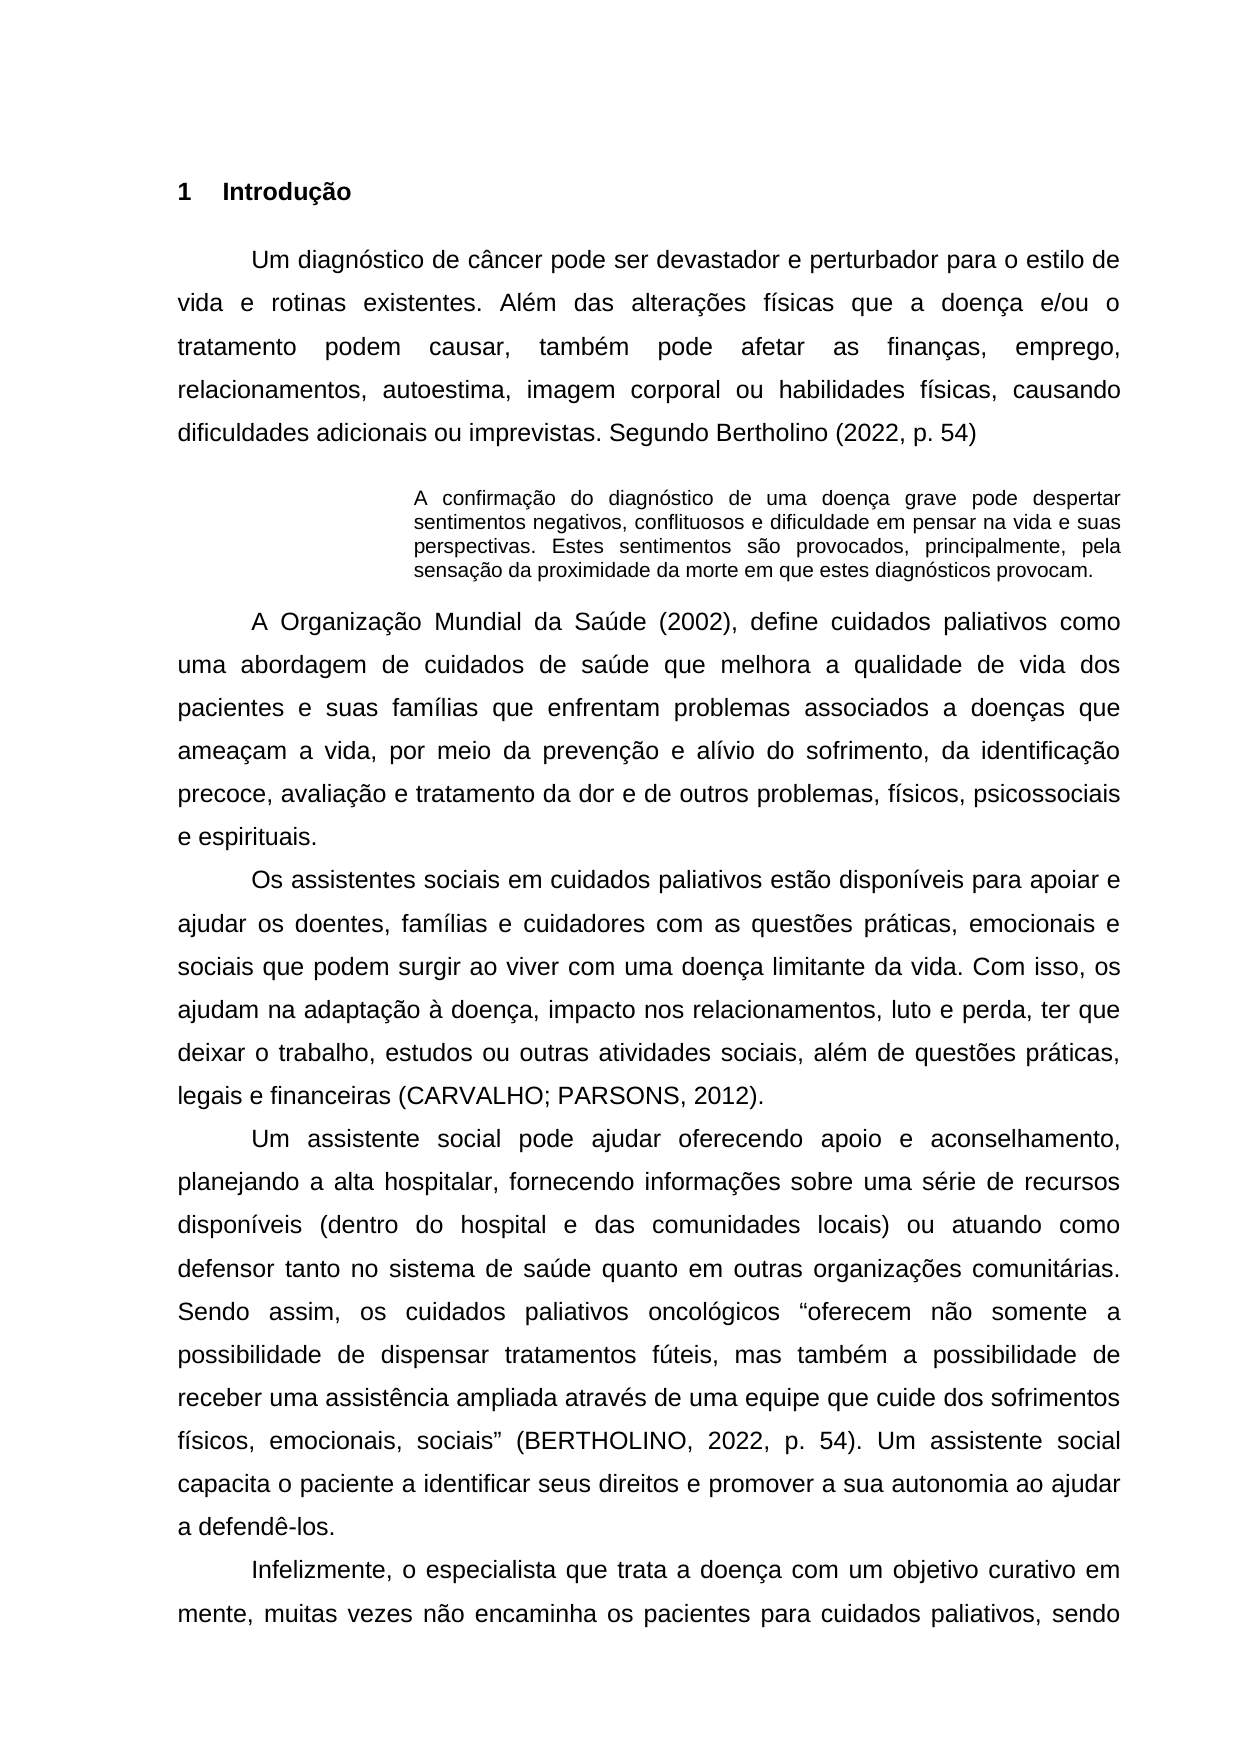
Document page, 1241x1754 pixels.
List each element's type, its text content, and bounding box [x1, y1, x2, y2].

text Os assistentes sociais em cuidados paliativos estão disponíveis para apoiar e ajudar os doentes, famílias e cuidadores com as questões práticas, emocionais e sociais que podem surgir ao viver com uma doença limitante da vida. Com isso, os ajudam na adaptação à doença, impacto nos relacionamentos, luto e perda, ter que deixar o trabalho, estudos ou outras atividades sociais, além de questões práticas, legais e financeiras (CARVALHO; PARSONS, 2012). [177, 866, 1122, 1110]
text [177, 1556, 1122, 1627]
text Um diagnóstico de câncer pode ser devastador e perturbador para o estilo de vida e rotinas existentes. Além das alterações físicas que a doença e/ou o tratamento podem causar, também pode afetar as finanças, emprego, relacionamentos, autoestima, imagem corporal ou habilidades físicas, causando dificuldades adicionais ou imprevistas. Segundo Bertholino (2022, p. 54) [177, 245, 1122, 447]
text A Organização Mundial da Saúde (2002), define cuidados paliativos como uma abordagem de cuidados de saúde que melhora a qualidade de vida dos pacientes e suas famílias que enfrentam problemas associados a doenças que ameaçam a vida, por meio da prevenção e alívio do sofrimento, da identificação precoce, avaliação e tratamento da dor e de outros problemas, físicos, psicossociais e espirituais. [177, 607, 1122, 851]
text A confirmação do diagnóstico de uma doença grave pode despertar sentimentos negativos, conflituosos e dificuldade em pensar na vida e suas perspectivas. Estes sentimentos são provocados, principalmente, pela sensação da proximidade da morte em que estes diagnósticos provocam. [413, 486, 1122, 582]
subtitle Introdução [177, 177, 1122, 206]
text Um assistente social pode ajudar oferecendo apoio e aconselhamento, planejando a alta hospitalar, fornecendo informações sobre uma série de recursos disponíveis (dentro do hospital e das comunidades locais) ou atuando como defensor tanto no sistema de saúde quanto em outras organizações comunitárias. Sendo assim, os cuidados paliativos oncológicos “oferecem não somente a possibilidade de dispensar tratamentos fúteis, mas também a possibilidade de receber uma assistência ampliada através de uma equipe que cuide dos sofrimentos físicos, emocionais, sociais” (BERTHOLINO, 2022, p. 54). Um assistente social capacita o paciente a identificar seus direitos e promover a sua autonomia ao ajudar a defendê-los. [177, 1124, 1122, 1541]
